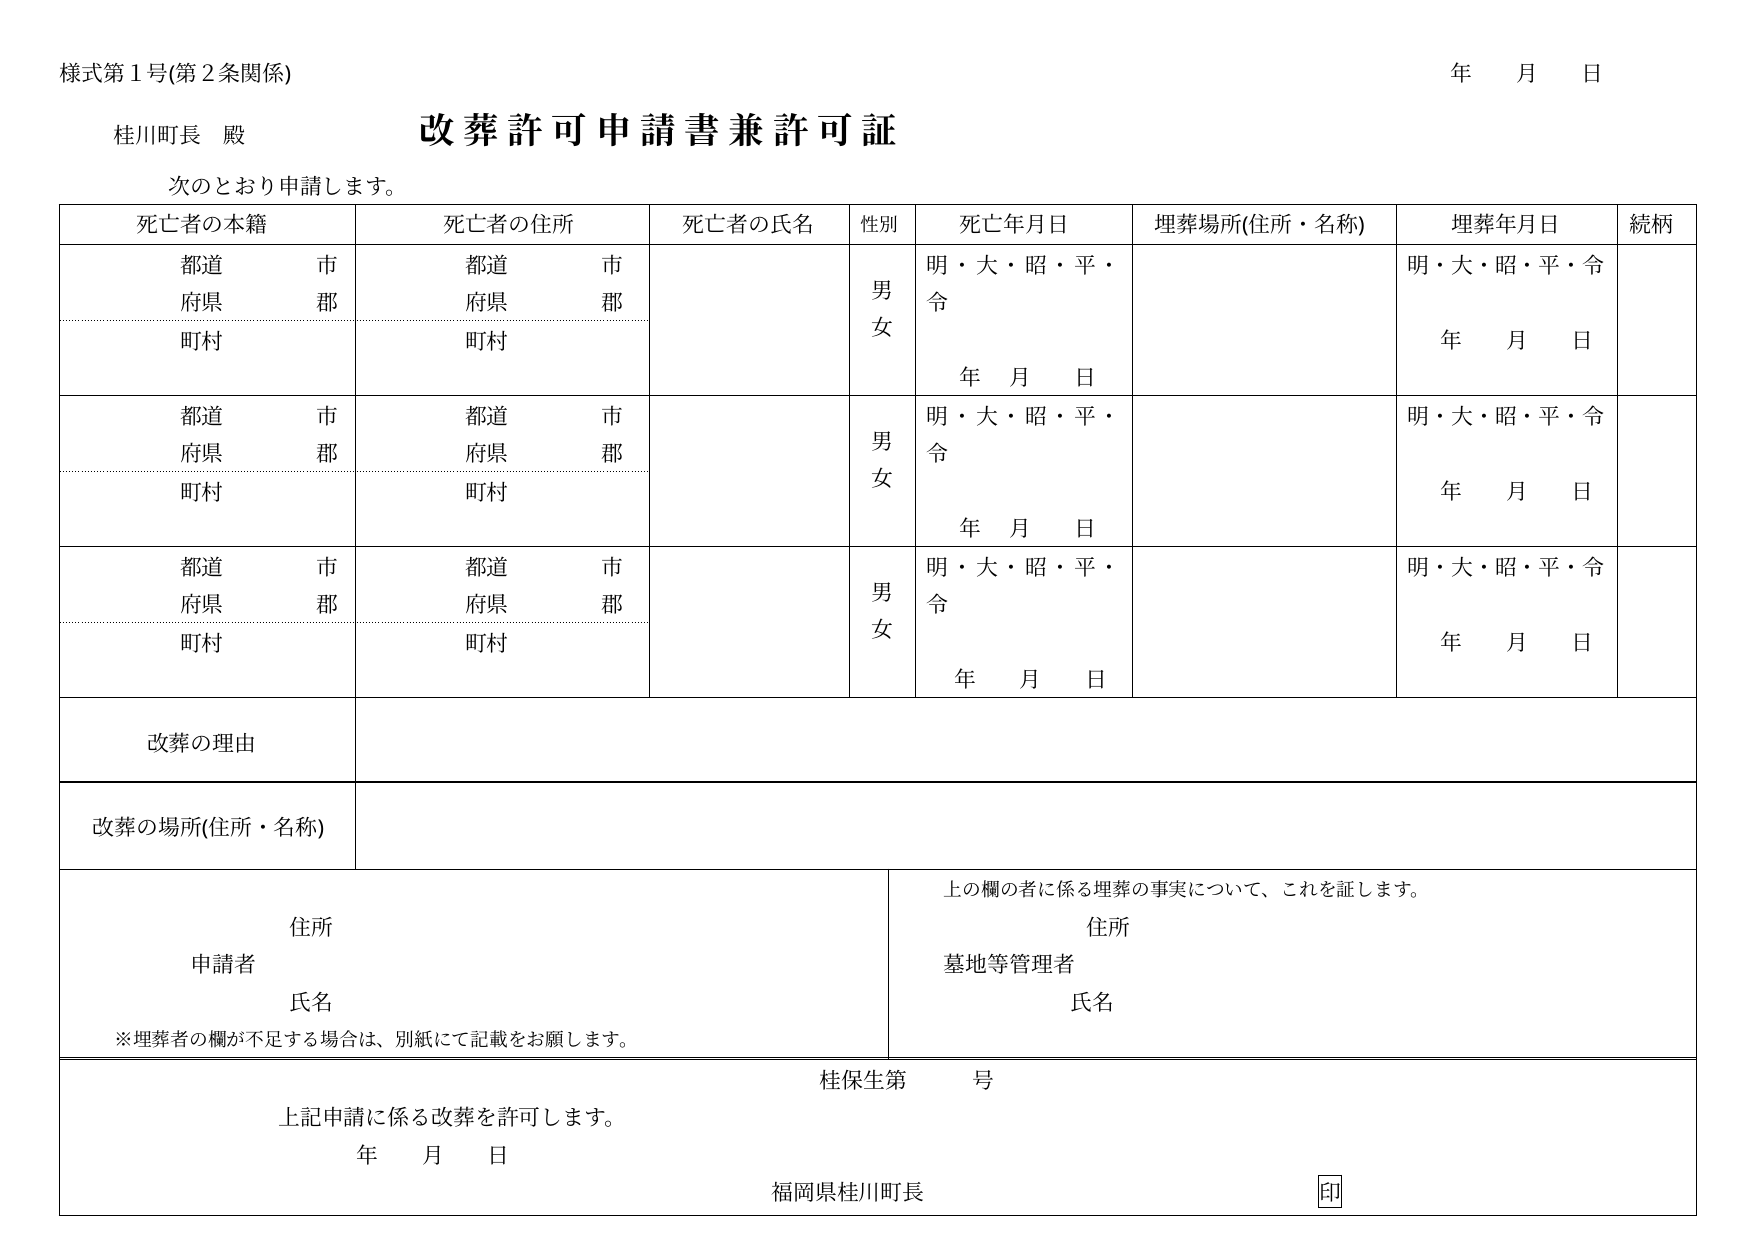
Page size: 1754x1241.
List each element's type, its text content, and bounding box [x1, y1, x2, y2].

table_cell 都道 市 府県 郡 [356, 547, 649, 622]
table_cell [1618, 396, 1696, 546]
text 次のとおり申請します。 [59, 166, 1698, 204]
table_cell 改葬の場所(住所・名称) [60, 783, 355, 868]
table_cell 上の欄の者に係る埋葬の事実について、これを証します。 住所 墓地等管理者 氏名 [889, 870, 1696, 1057]
table_cell [1133, 396, 1396, 546]
table_header 埋葬場所(住所・名称) [1133, 205, 1396, 244]
table_cell 町村 [356, 471, 649, 546]
table_cell 町村 [60, 622, 355, 697]
table_cell 改葬の理由 [60, 698, 355, 781]
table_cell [60, 1060, 1696, 1215]
table_cell [1133, 547, 1396, 697]
table_header 死亡者の住所 [356, 205, 649, 244]
table_cell [356, 698, 1696, 781]
table_cell 明・大・昭・平・令 年 月 日 [916, 245, 1132, 395]
table_cell [1618, 245, 1696, 395]
table_cell 男 女 [850, 547, 915, 697]
table_cell 都道 市 府県 郡 [356, 396, 649, 471]
table_cell [650, 547, 849, 697]
table_cell 男 女 [850, 245, 915, 395]
table_cell 都道 市 府県 郡 [60, 245, 355, 320]
table_cell 町村 [356, 622, 649, 697]
table_header 死亡年月日 [916, 205, 1132, 244]
table_cell 町村 [60, 320, 355, 395]
table_cell [1133, 245, 1396, 395]
table_cell 明・大・昭・平・令 年 月 日 [1397, 547, 1617, 697]
table_cell 明・大・昭・平・令 年 月 日 [1397, 396, 1617, 546]
table_cell [356, 783, 1696, 868]
table_cell [1618, 547, 1696, 697]
table_cell 住所 申請者 氏名 ※埋葬者の欄が不足する場合は、別紙にて記載をお願します。 [60, 870, 888, 1057]
table_header 続柄 [1618, 205, 1696, 244]
table_cell 明・大・昭・平・令 年 月 日 [1397, 245, 1617, 395]
table_cell 明・大・昭・平・令 年 月 日 [916, 547, 1132, 697]
text 桂川町長 殿 改 葬 許 可 申 請 書 兼 許 可 証 [59, 91, 1698, 166]
table_header 埋葬年月日 [1397, 205, 1617, 244]
table_cell [650, 396, 849, 546]
table_cell 明・大・昭・平・令 年 月 日 [916, 396, 1132, 546]
table_header 性別 [850, 205, 915, 244]
table_cell 男 女 [850, 396, 915, 546]
table_cell 都道 市 府県 郡 [60, 396, 355, 471]
table_header 死亡者の本籍 [60, 205, 355, 244]
text 様式第１号(第２条関係) 年 月 日 [59, 54, 1698, 91]
table_header 死亡者の氏名 [650, 205, 849, 244]
table_cell 町村 [356, 320, 649, 395]
table_cell 町村 [60, 471, 355, 546]
table_cell [650, 245, 849, 395]
table_cell 都道 市 府県 郡 [60, 547, 355, 622]
table_cell 都道 市 府県 郡 [356, 245, 649, 320]
